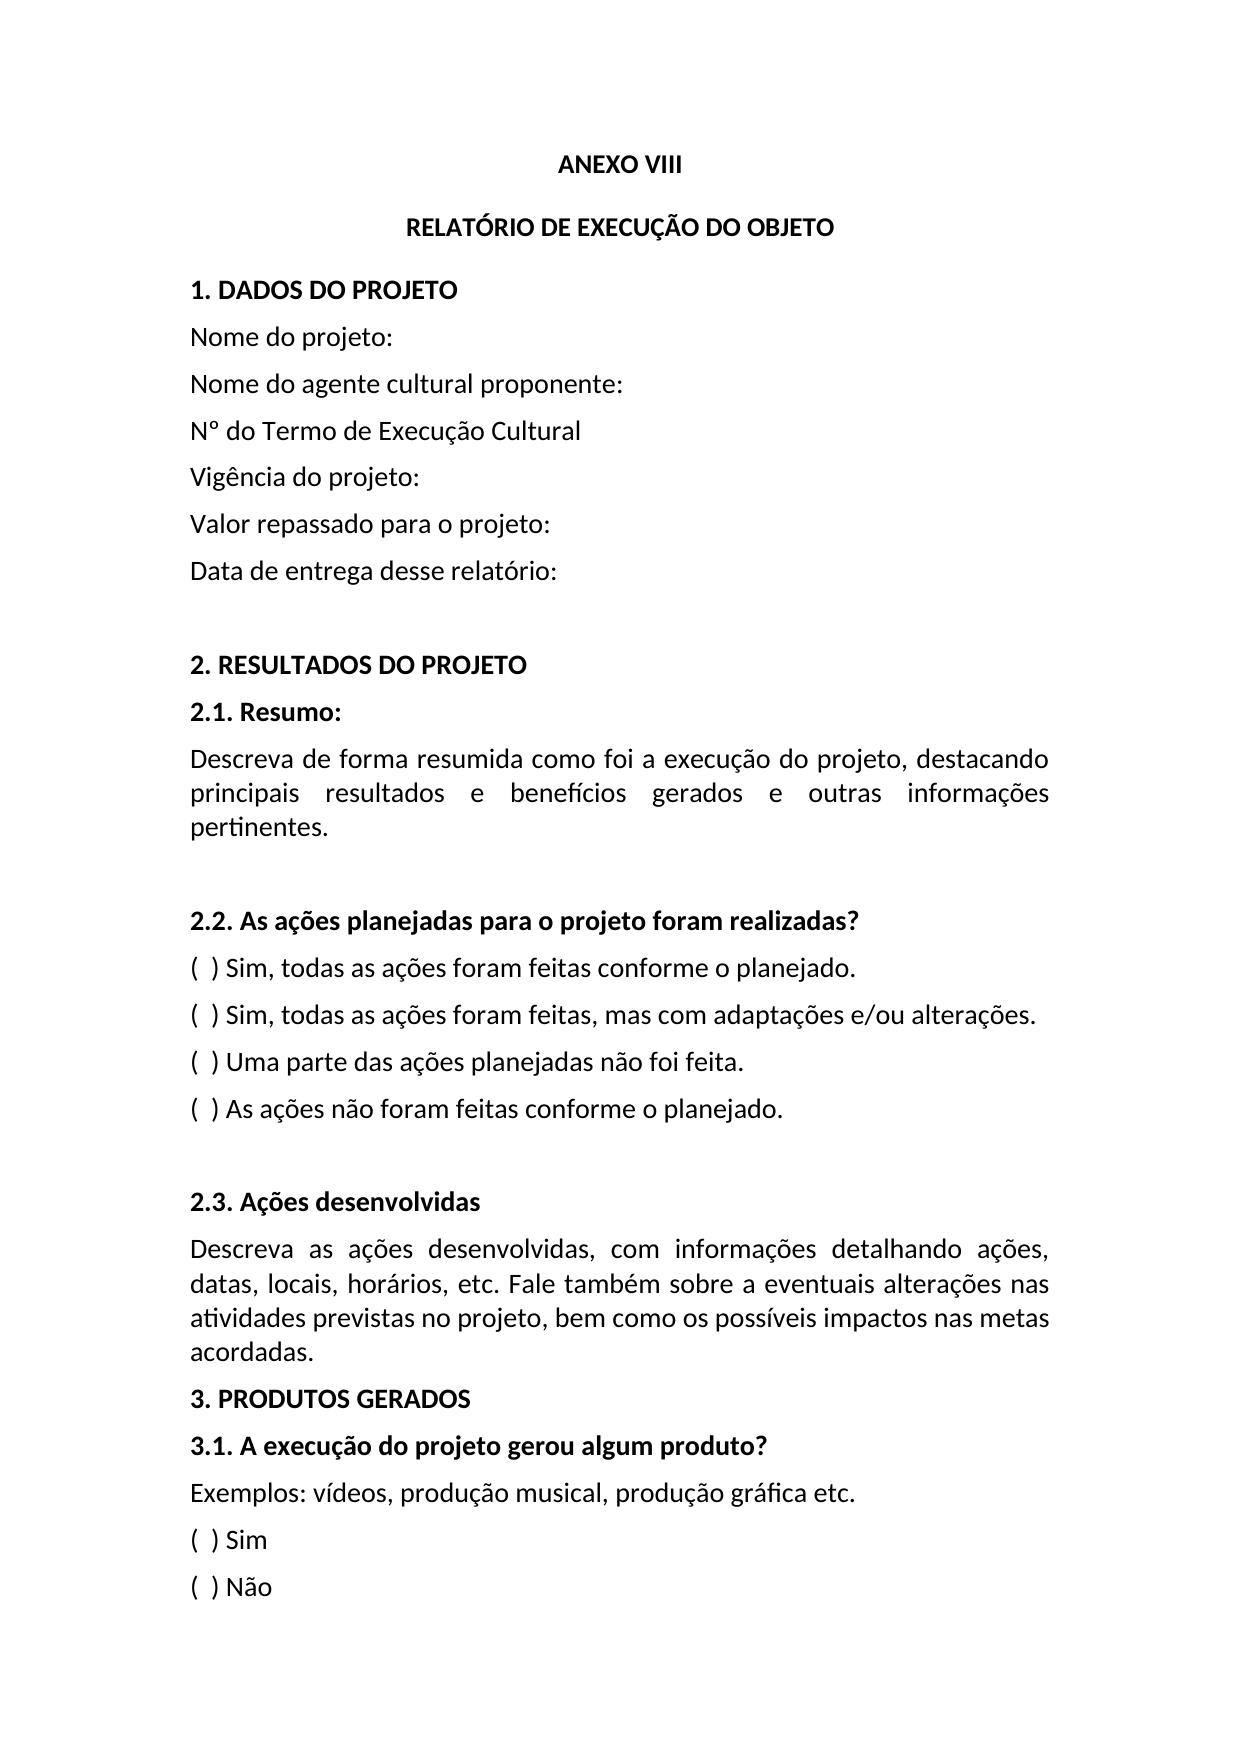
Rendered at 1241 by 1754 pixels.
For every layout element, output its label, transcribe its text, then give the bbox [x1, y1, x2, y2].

text ANEXO VIII [177, 148, 1063, 181]
text ( ) Não [190, 1569, 1051, 1603]
text Nome do projeto: [190, 319, 1051, 353]
text ( ) Sim [190, 1522, 1051, 1556]
text Data de entrega desse relatório: [190, 553, 1051, 588]
text ( ) As ações não foram feitas conforme o planejado. [190, 1091, 1051, 1125]
text RELATÓRIO DE EXECUÇÃO DO OBJETO [177, 210, 1063, 243]
text 1. DADOS DO PROJETO [190, 272, 1051, 306]
text Exemplos: vídeos, produção musical, produção gráfica etc. [190, 1475, 1051, 1509]
text 2.1. Resumo: [190, 694, 1051, 728]
text Descreva as ações desenvolvidas, com informações detalhando ações, datas, locais, horários, etc. Fale também sobre a eventuais alterações nas atividades previstas no projeto, bem como os possíveis impactos nas metas acordadas. [190, 1231, 1051, 1369]
text Nº do Termo de Execução Cultural [190, 413, 1051, 447]
text 2. RESULTADOS DO PROJETO [190, 647, 1051, 681]
text ( ) Sim, todas as ações foram feitas conforme o planejado. [190, 950, 1051, 984]
text ( ) Sim, todas as ações foram feitas, mas com adaptações e/ou alterações. [190, 997, 1051, 1031]
text ( ) Uma parte das ações planejadas não foi feita. [190, 1044, 1051, 1078]
text 3. PRODUTOS GERADOS [190, 1381, 1051, 1416]
text 2.3. Ações desenvolvidas [190, 1184, 1051, 1219]
text 2.2. As ações planejadas para o projeto foram realizadas? [190, 903, 1051, 938]
text Descreva de forma resumida como foi a execução do projeto, destacando principais resultados e benefícios gerados e outras informações pertinentes. [190, 741, 1051, 844]
text Vigência do projeto: [190, 459, 1051, 494]
text 3.1. A execução do projeto gerou algum produto? [190, 1428, 1051, 1463]
text Nome do agente cultural proponente: [190, 366, 1051, 400]
text Valor repassado para o projeto: [190, 506, 1051, 541]
